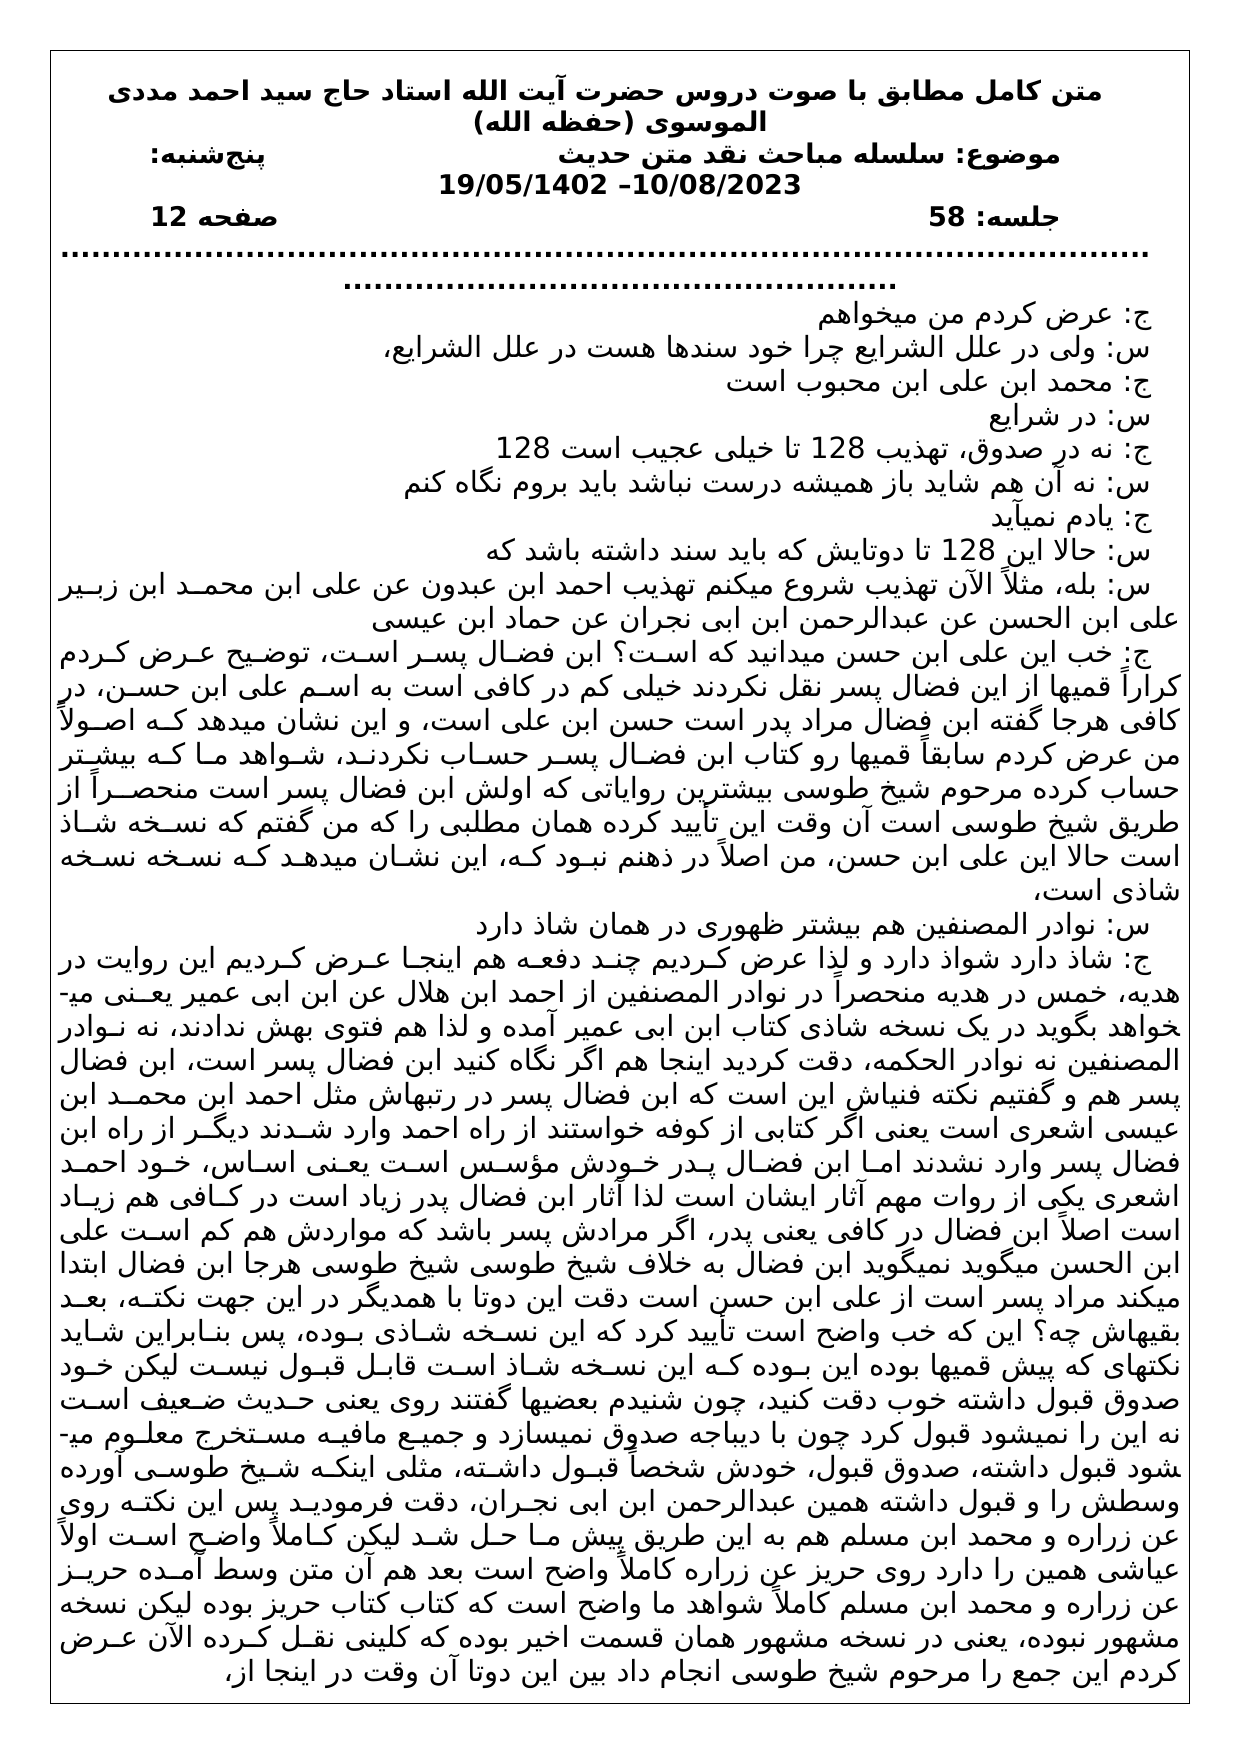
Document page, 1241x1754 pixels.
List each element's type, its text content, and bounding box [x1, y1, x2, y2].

text س: در شرايع [59, 398, 1181, 432]
text ج: نه در صدوق، تهذيب 128 تا خيلی عجيب است 128 [59, 432, 1181, 466]
text س: حالا اين 128 تا دوتايش که بايد سند داشته باشد که [59, 534, 1181, 568]
text س: بله، مثلاً الآن تهذيب شروع میکنم تهذيب احمد ابن عبدون عن علی ابن محمد ابن زبير علی ابن الحسن عن عبدالرحمن ابن ابی نجران عن حماد ابن عيسی [59, 568, 1181, 636]
text س: نه آن هم شايد باز هميشه درست نباشد بايد بروم نگاه کنم [59, 466, 1181, 500]
text س: ولی در علل الشرايع چرا خود سندها هست در علل الشرايع، [59, 330, 1181, 364]
text ج: محمد ابن علی ابن محبوب است [59, 364, 1181, 398]
text ج: خب اين علی ابن حسن میدانيد که است؟ ابن فضال پسر است، توضيح عرض کردم کراراً قمیها از اين فضال پسر نقل نکردند خيلی کم در کافی است به اسم علی ابن حسن، در کافی هرجا گفته ابن فضال مراد پدر است حسن ابن علی است، و اين نشان میدهد که اصولاً من عرض کردم سابقاً قمیها رو کتاب ابن فضال پسر حساب نکردند، شواهد ما که بيشتر حساب کرده مرحوم شيخ طوسی بيشترين رواياتی که اولش ابن فضال پسر است منحصراً از طريق شيخ طوسی است آن وقت اين تأييد کرده همان مطلبی را که من گفتم که نسخه شاذ است حالا اين علی ابن حسن، من اصلاً در ذهنم نبود که، اين نشان میدهد که نسخه نسخه شاذی است، [59, 636, 1181, 907]
text س: نوادر المصنفين هم بيشتر ظهوری در همان شاذ دارد [59, 907, 1181, 941]
text ج: عرض کردم من میخواهم [59, 296, 1181, 330]
text ج: شاذ دارد شواذ دارد و لذا عرض کرديم چند دفعه هم اينجا عرض کرديم اين روايت در هديه، خمس در هديه منحصراً در نوادر المصنفين از احمد ابن هلال عن ابن ابی عمير يعنی میخواهد بگويد در يک نسخه شاذی کتاب ابن ابی عمير آمده و لذا هم فتوی بهش ندادند، نه نوادر المصنفين نه نوادر الحکمه، دقت کرديد اينجا هم اگر نگاه کنيد ابن فضال پسر است، ابن فضال پسر هم و گفتيم نکته فنیاش اين است که ابن فضال پسر در رتبهاش مثل احمد ابن محمد ابن عيسی اشعری است يعنی اگر کتابی از کوفه خواستند از راه احمد وارد شدند ديگر از راه ابن فضال پسر وارد نشدند اما ابن فضال پدر خودش مؤسس است يعنی اساس، خود احمد اشعری يکی از روات مهم آثار ايشان است لذا آثار ابن فضال پدر زياد است در کافی هم زياد است اصلاً ابن فضال در کافی يعنی پدر، اگر مرادش پسر باشد که مواردش هم کم است علی ابن الحسن میگويد نمیگويد ابن فضال به خلاف شيخ طوسی شيخ طوسی هرجا ابن فضال ابتدا میکند مراد پسر است از علی ابن حسن است دقت اين دوتا با همديگر در اين جهت نکته، بعد بقيهاش چه؟ اين که خب واضح است تأييد کرد که اين نسخه شاذی بوده، پس بنابراين شايد نکتهای که پيش قمیها بوده اين بوده که اين نسخه شاذ است قابل قبول نيست ليکن خود صدوق قبول داشته خوب دقت کنيد، چون شنيدم بعضیها گفتند روی يعنی حديث ضعيف است نه اين را نمیشود قبول کرد چون با ديباجه صدوق نمیسازد و جميع مافيه مستخرج معلوم میشود قبول داشته، صدوق قبول، خودش شخصاً قبول داشته، مثلی اينکه شيخ طوسی آورده وسطش را و قبول داشته همين عبدالرحمن ابن ابی نجران، دقت فرموديد پس اين نکته روی عن زراره و محمد ابن مسلم هم به اين طريق پيش ما حل شد ليکن کاملاً واضح است اولاً عياشی همين را دارد روی حريز عن زراره کاملاً واضح است بعد هم آن متن وسط آمده حريز عن زراره و محمد ابن مسلم کاملاً شواهد ما واضح است که کتاب کتاب حريز بوده ليکن نسخه مشهور نبوده، يعنی در نسخه مشهور همان قسمت اخير بوده که کلينی نقل کرده الآن عرض کردم اين جمع را مرحوم شيخ طوسی انجام داد بين اين دوتا آن وقت در اينجا از، [59, 941, 1181, 1688]
text ج: يادم نمیآيد [59, 500, 1181, 534]
